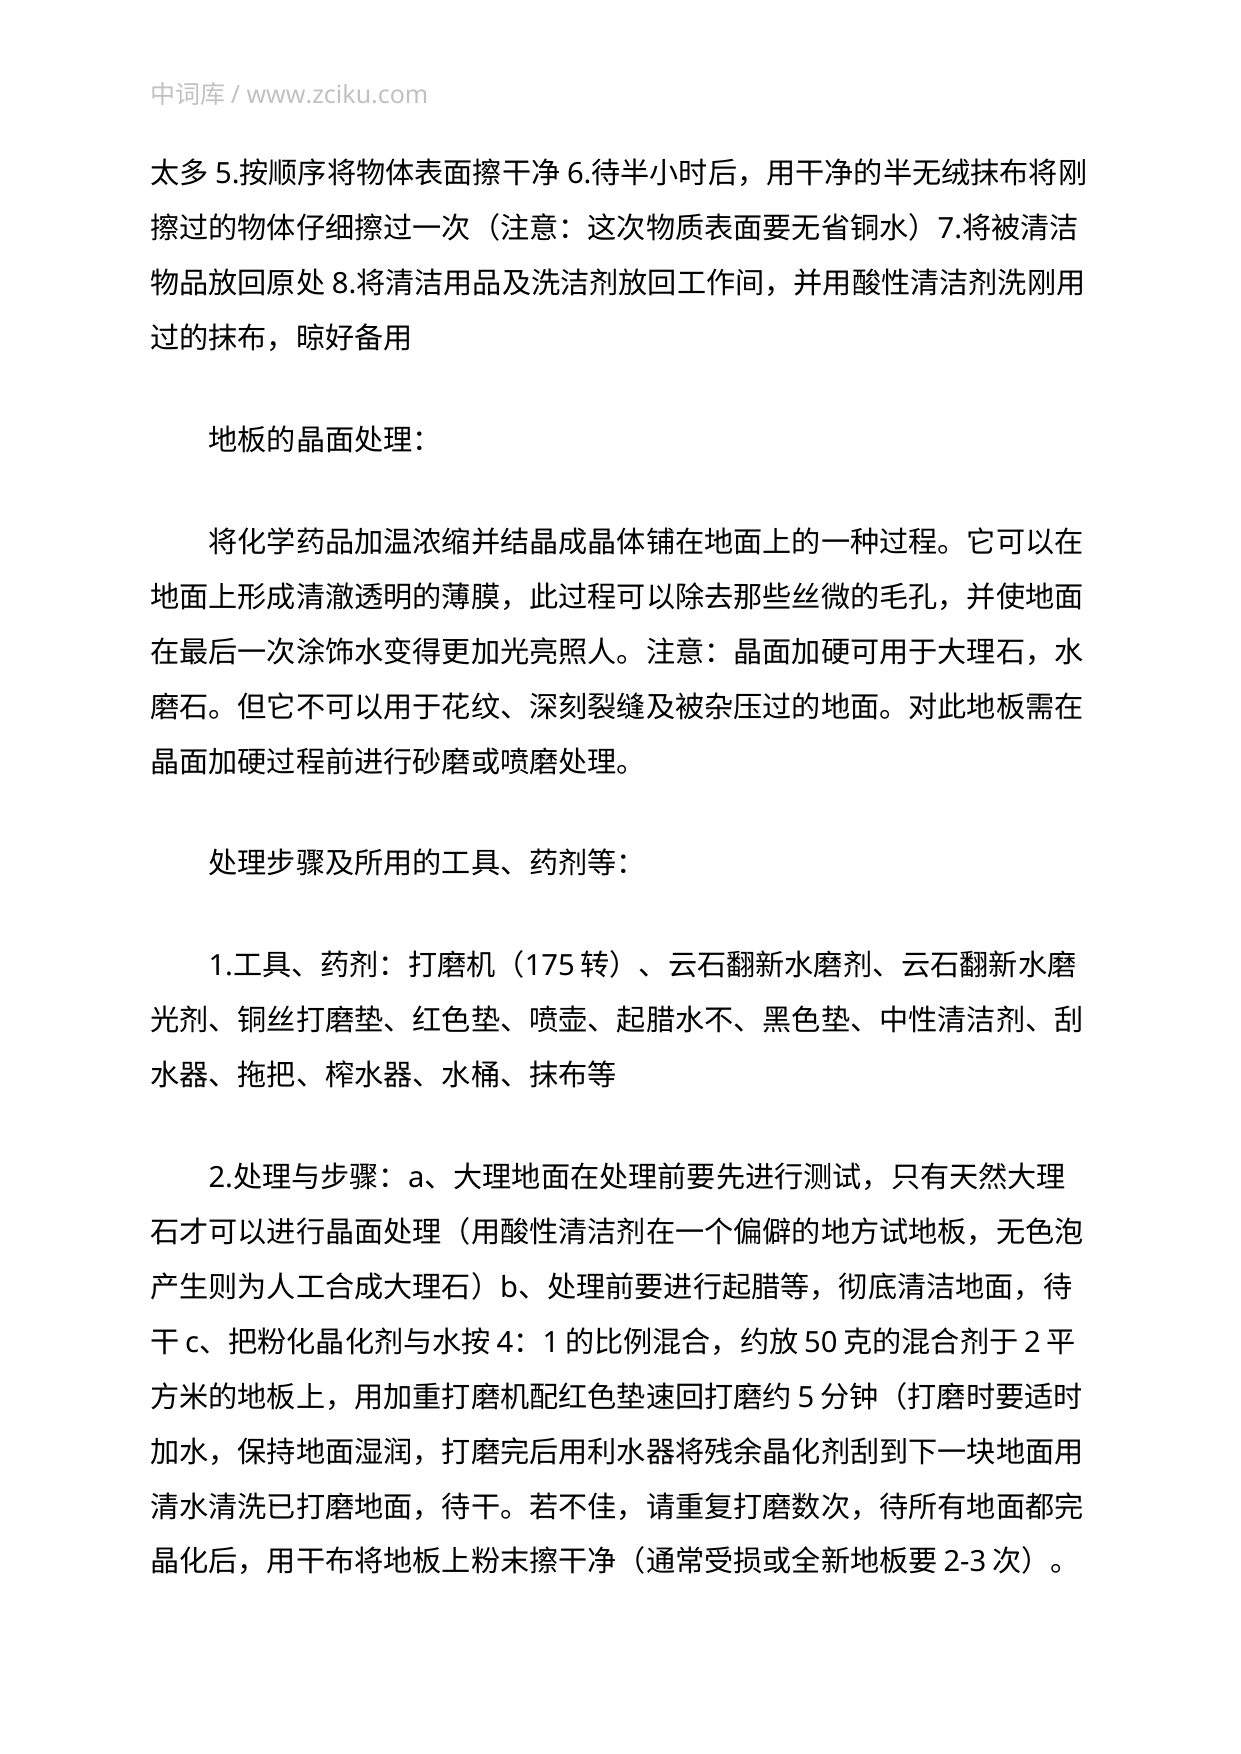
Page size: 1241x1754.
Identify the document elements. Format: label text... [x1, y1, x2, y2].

text 1.工具、药剂：打磨机（175转）、云石翻新水磨剂、云石翻新水磨光剂、铜丝打磨垫、红色垫、喷壶、起腊水不、黑色垫、中性清洁剂、刮水器、拖把、榨水器、水桶、抹布等 [150, 942, 1090, 1094]
text 地板的晶面处理： [150, 417, 1090, 459]
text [150, 1153, 1090, 1580]
text 将化学药品加温浓缩并结晶成晶体铺在地面上的一种过程。它可以在地面上形成清澈透明的薄膜，此过程可以除去那些丝微的毛孔，并使地面在最后一次涂饰水变得更加光亮照人。注意：晶面加硬可用于大理石，水磨石。但它不可以用于花纹、深刻裂缝及被杂压过的地面。对此地板需在晶面加硬过程前进行砂磨或喷磨处理。 [150, 518, 1090, 780]
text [150, 150, 1090, 357]
text 处理步骤及所用的工具、药剂等： [150, 840, 1090, 882]
